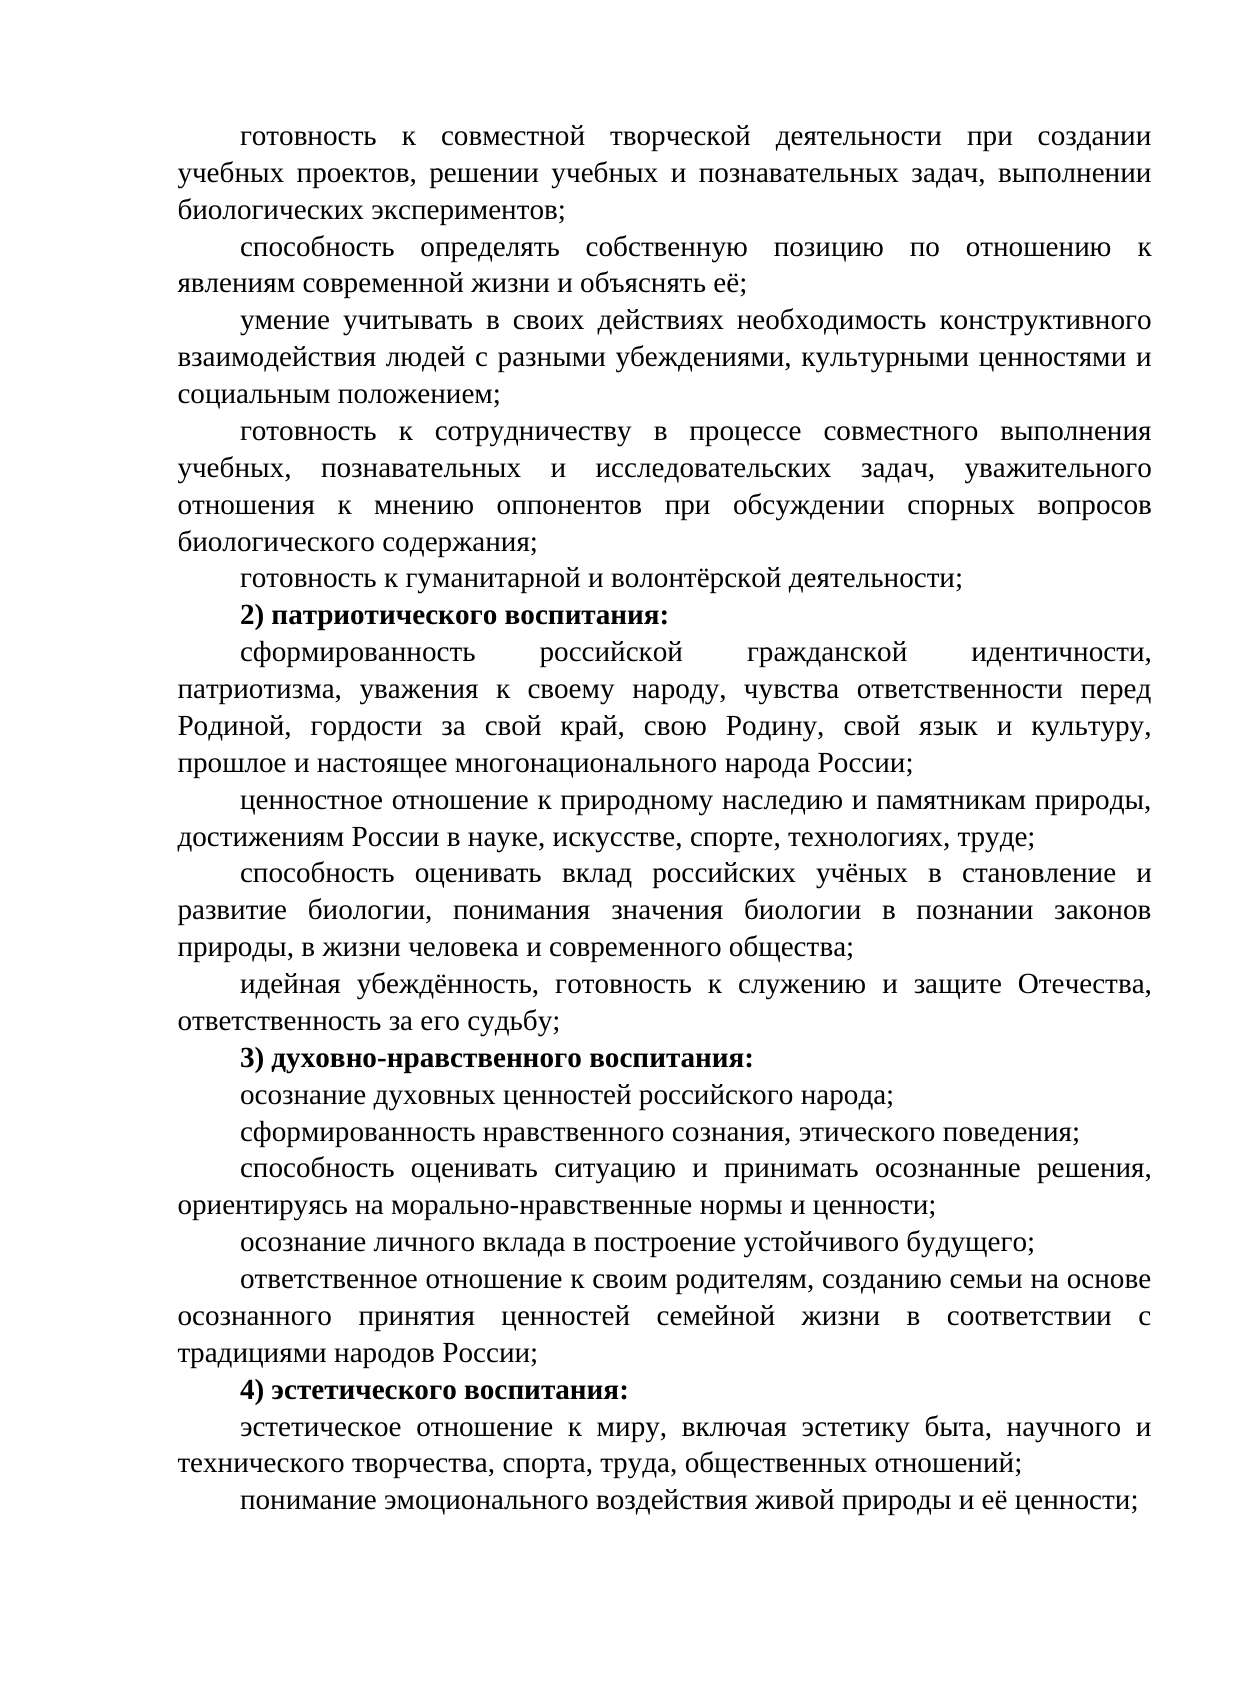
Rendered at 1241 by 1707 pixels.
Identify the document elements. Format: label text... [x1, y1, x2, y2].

text 3) духовно-нравственного воспитания: [177, 1040, 1152, 1073]
text готовность к совместной творческой деятельности при создании учебных проектов, решении учебных и познавательных задач, выполнении биологических экспериментов; [177, 118, 1152, 225]
text понимание эмоционального воздействия живой природы и её ценности; [177, 1482, 1152, 1516]
text ответственное отношение к своим родителям, созданию семьи на основе осознанного принятия ценностей семейной жизни в соответствии с традициями народов России; [177, 1261, 1152, 1368]
text способность оценивать вклад российских учёных в становление и развитие биологии, понимания значения биологии в познании законов природы, в жизни человека и современного общества; [177, 856, 1152, 963]
text ценностное отношение к природному наследию и памятникам природы, достижениям России в науке, искусстве, спорте, технологиях, труде; [177, 782, 1152, 852]
text сформированность российской гражданской идентичности, патриотизма, уважения к своему народу, чувства ответственности перед Родиной, гордости за свой край, свою Родину, свой язык и культуру, прошлое и настоящее многонационального народа России; [177, 634, 1152, 778]
text умение учитывать в своих действиях необходимость конструктивного взаимодействия людей с разными убеждениями, культурными ценностями и социальным положением; [177, 302, 1152, 410]
text 4) эстетического воспитания: [177, 1372, 1152, 1405]
text сформированность нравственного сознания, этического поведения; [177, 1114, 1152, 1147]
text осознание личного вклада в построение устойчивого будущего; [177, 1224, 1152, 1258]
text способность определять собственную позицию по отношению к явлениям современной жизни и объяснять её; [177, 229, 1152, 299]
text эстетическое отношение к миру, включая эстетику быта, научного и технического творчества, спорта, труда, общественных отношений; [177, 1409, 1152, 1479]
text способность оценивать ситуацию и принимать осознанные решения, ориентируясь на морально-нравственные нормы и ценности; [177, 1151, 1152, 1221]
text готовность к сотрудничеству в процессе совместного выполнения учебных, познавательных и исследовательских задач, уважительного отношения к мнению оппонентов при обсуждении спорных вопросов биологического содержания; [177, 413, 1152, 557]
text готовность к гуманитарной и волонтёрской деятельности; [177, 561, 1152, 594]
text 2) патриотического воспитания: [177, 597, 1152, 631]
text идейная убеждённость, готовность к служению и защите Отечества, ответственность за его судьбу; [177, 966, 1152, 1037]
text осознание духовных ценностей российского народа; [177, 1077, 1152, 1110]
